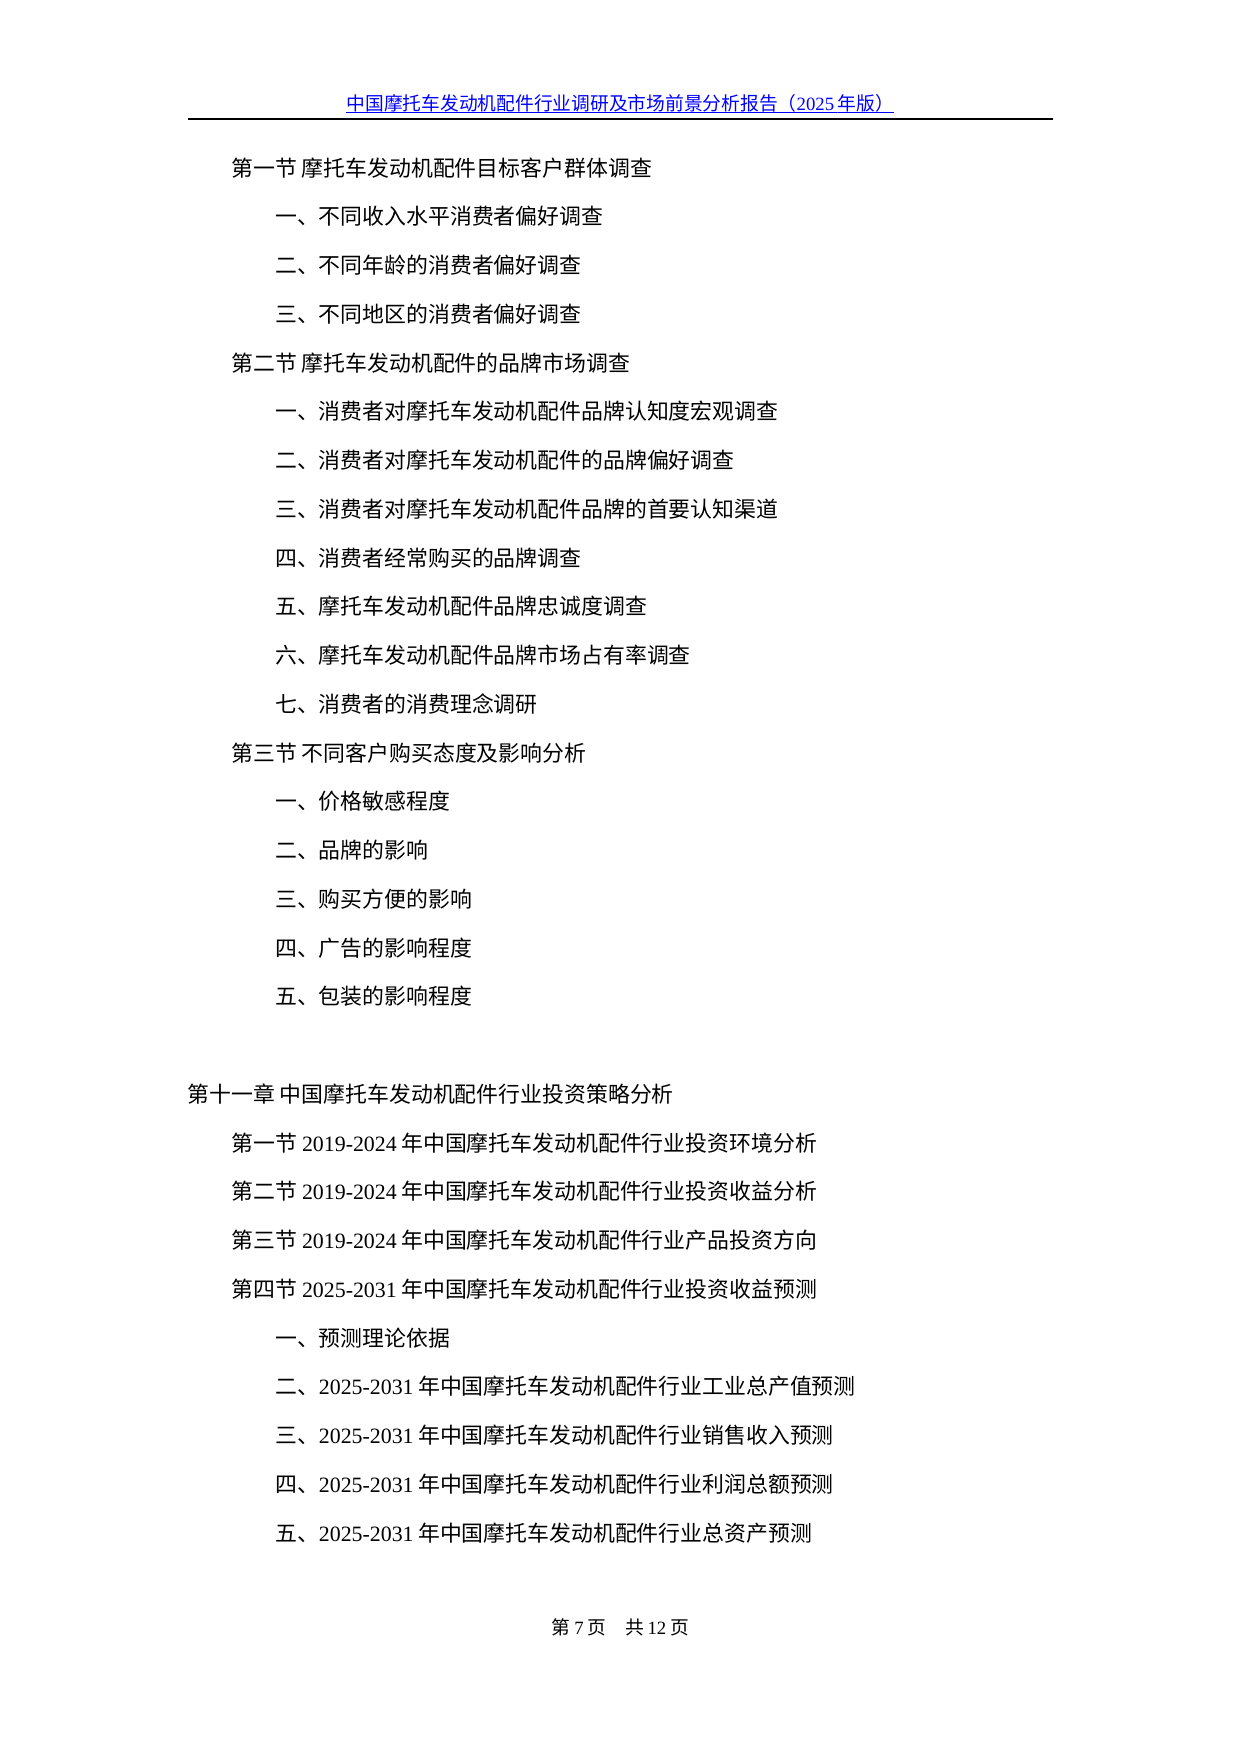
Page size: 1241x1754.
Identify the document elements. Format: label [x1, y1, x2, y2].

text [187, 150, 1053, 1548]
